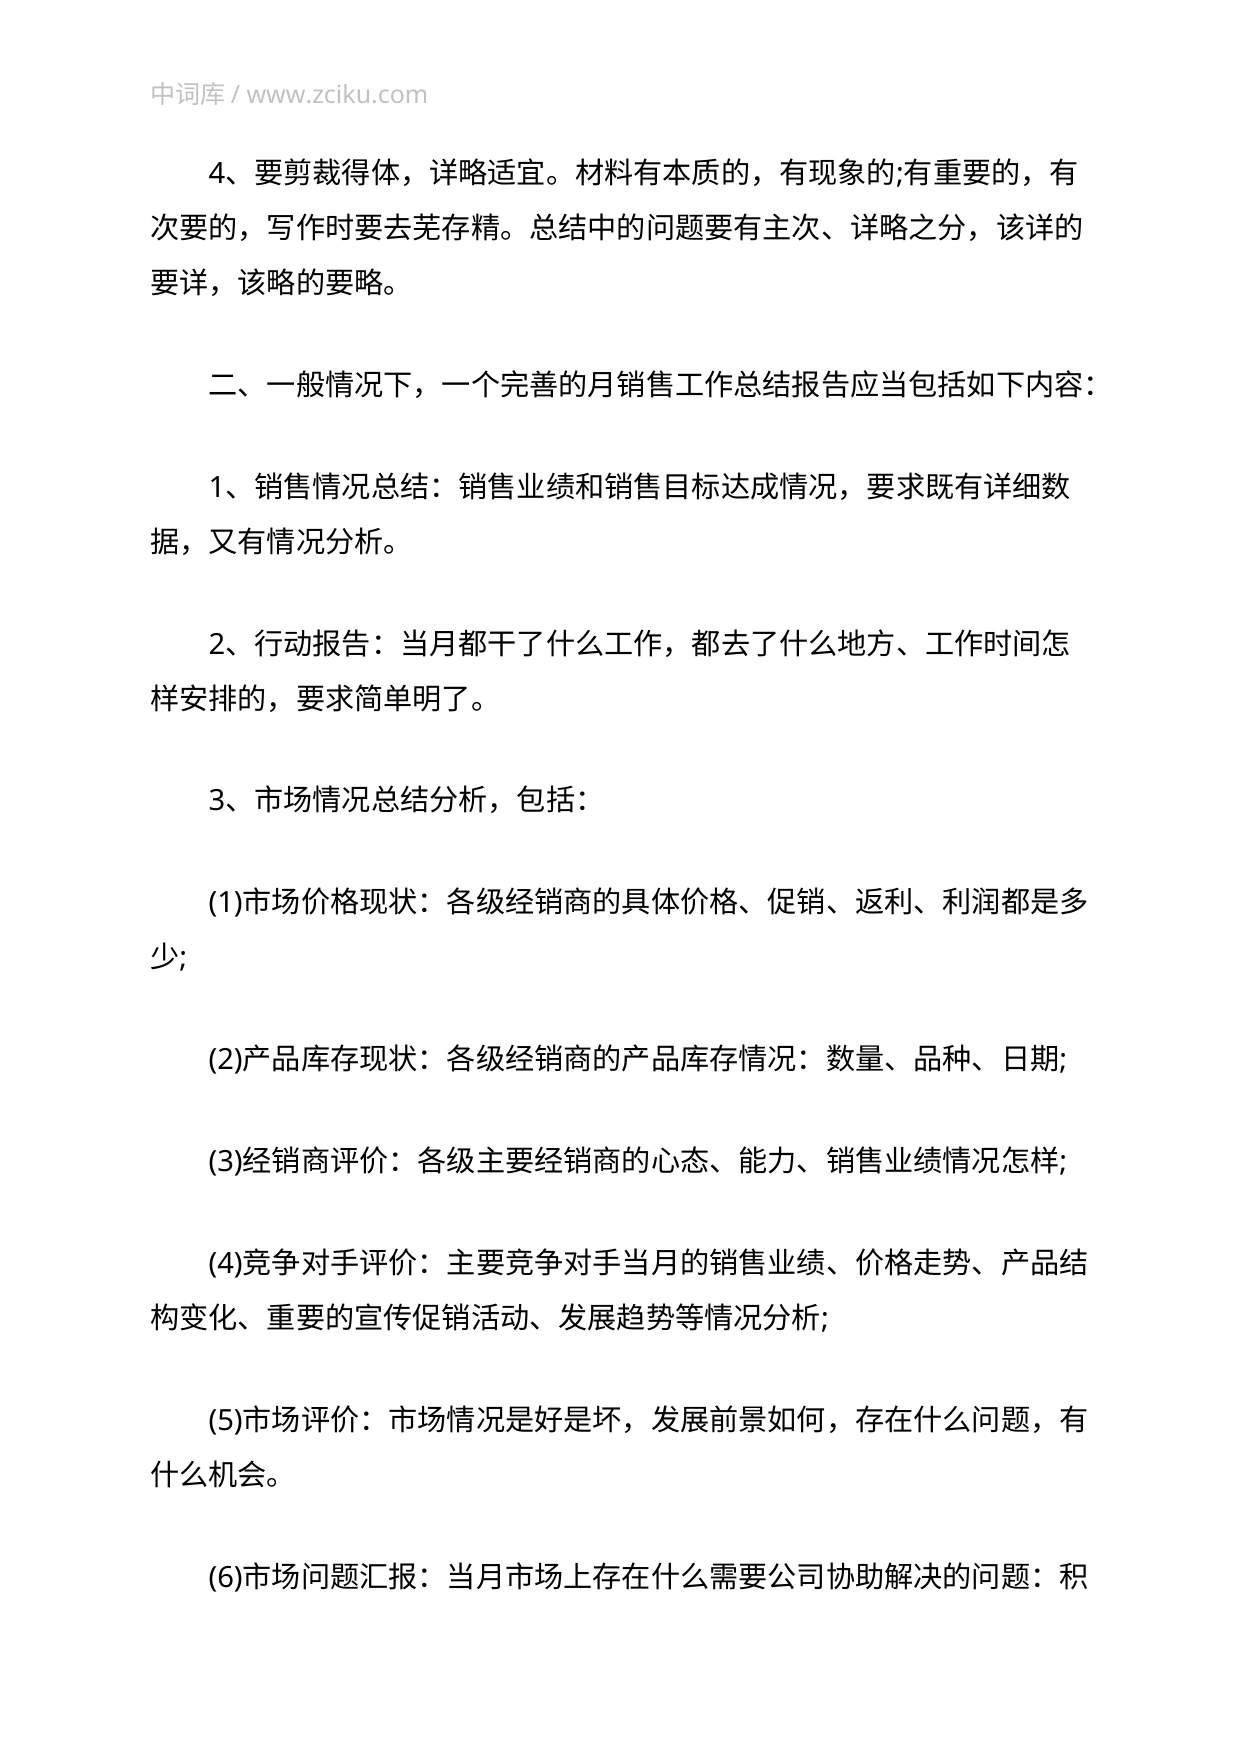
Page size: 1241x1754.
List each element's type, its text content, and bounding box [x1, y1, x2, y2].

text (3)经销商评价：各级主要经销商的心态、能力、销售业绩情况怎样; [150, 1138, 1090, 1180]
text 4、要剪裁得体，详略适宜。材料有本质的，有现象的;有重要的，有次要的，写作时要去芜存精。总结中的问题要有主次、详略之分，该详的要详，该略的要略。 [150, 150, 1090, 302]
text (2)产品库存现状：各级经销商的产品库存情况：数量、品种、日期; [150, 1036, 1090, 1078]
text 1、销售情况总结：销售业绩和销售目标达成情况，要求既有详细数据，又有情况分析。 [150, 463, 1090, 561]
text 3、市场情况总结分析，包括： [150, 777, 1090, 819]
text (5)市场评价：市场情况是好是坏，发展前景如何，存在什么问题，有什么机会。 [150, 1397, 1090, 1494]
text (1)市场价格现状：各级经销商的具体价格、促销、返利、利润都是多少; [150, 879, 1090, 976]
text (4)竞争对手评价：主要竞争对手当月的销售业绩、价格走势、产品结构变化、重要的宣传促销活动、发展趋势等情况分析; [150, 1240, 1090, 1337]
text 二、一般情况下，一个完善的月销售工作总结报告应当包括如下内容： [150, 362, 1090, 404]
text 2、行动报告：当月都干了什么工作，都去了什么地方、工作时间怎样安排的，要求简单明了。 [150, 620, 1090, 717]
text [150, 1554, 1090, 1596]
